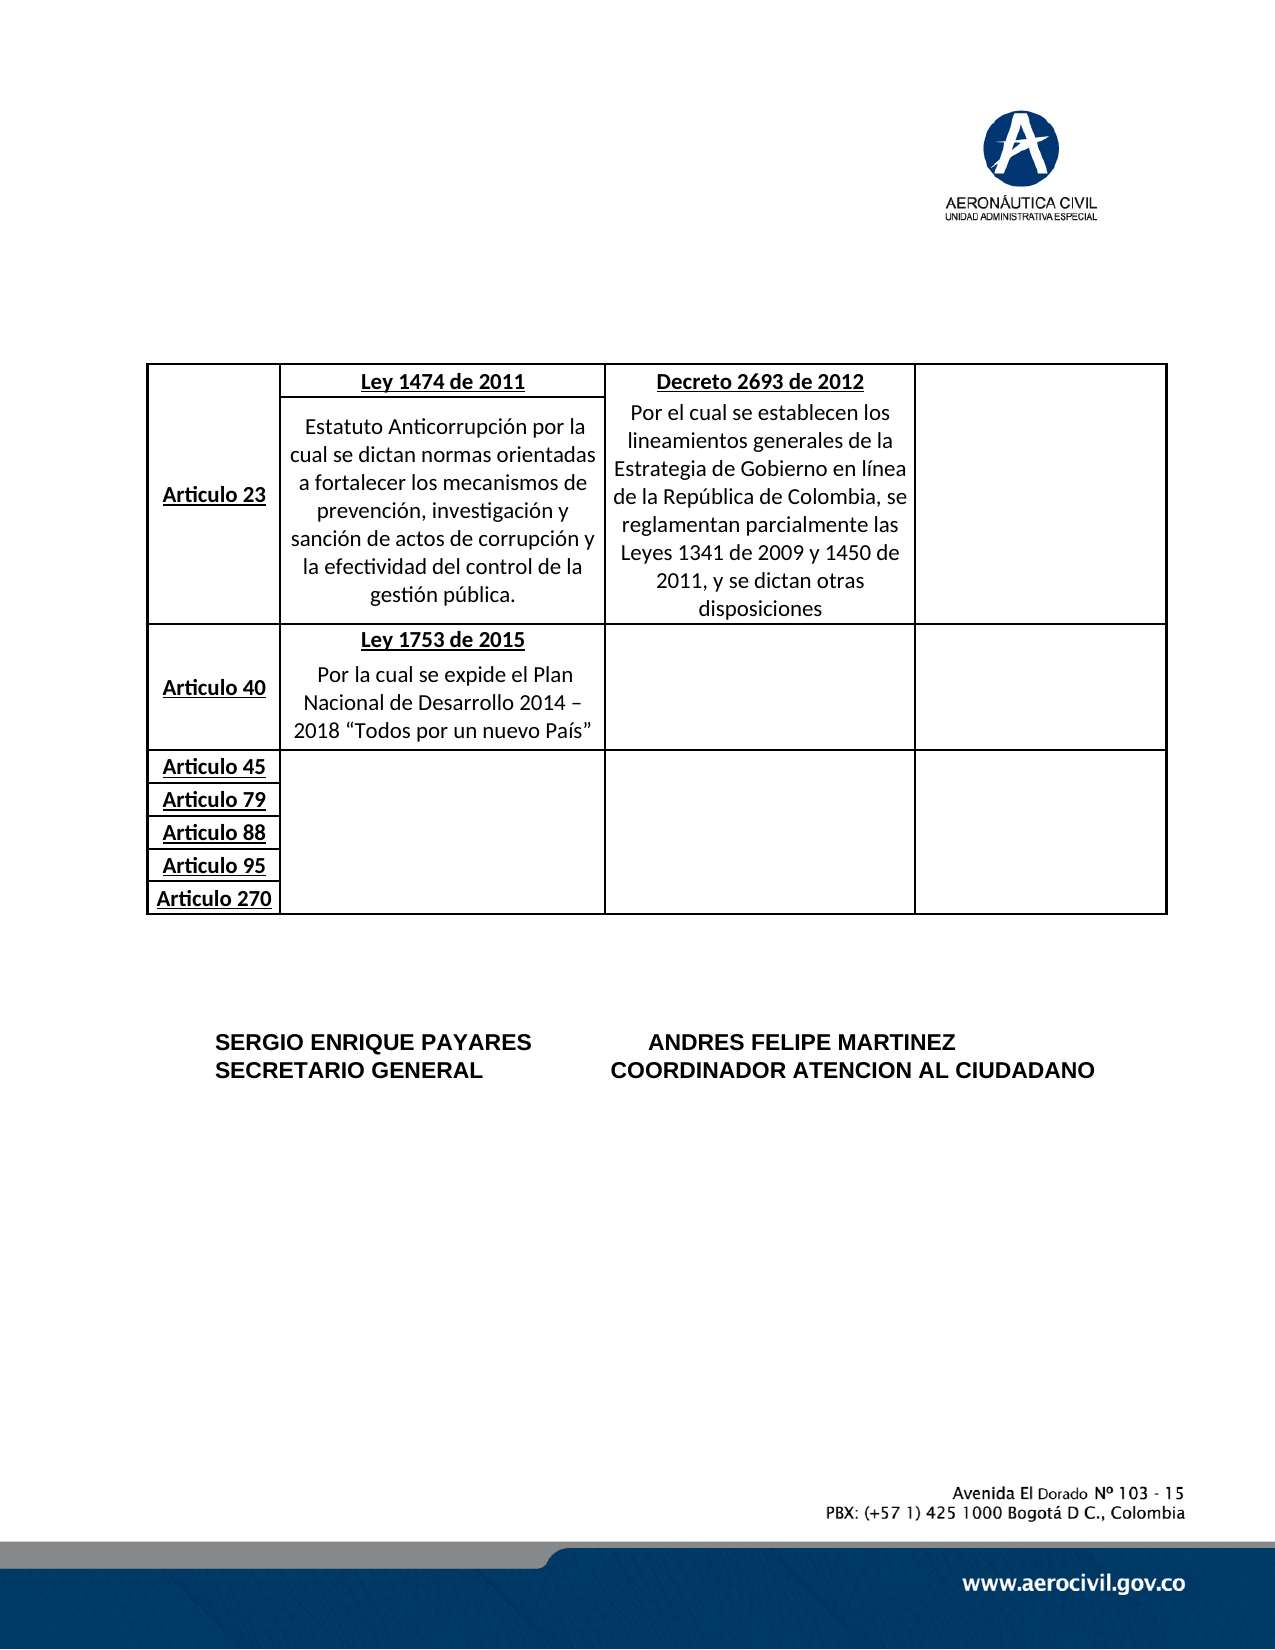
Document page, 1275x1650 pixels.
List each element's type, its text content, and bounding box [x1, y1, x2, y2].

table_cell [606, 625, 914, 749]
list SECRETARIO GENERAL COORDINADOR ATENCION AL CIUDADANO [215, 1057, 1098, 1084]
table_cell [606, 751, 914, 913]
table_cell Articulo 79 [149, 784, 279, 814]
table_cell [916, 625, 1165, 749]
table_header [916, 365, 1165, 622]
picture [943, 89, 1098, 241]
table_cell Articulo 40 [149, 625, 279, 749]
table_cell Por el cual se establecen los lineamientos generales de la Estrategia de Gobierno en línea de la República de Colombia, se reglamentan parcialmente las Leyes 1341 de 2009 y 1450 de 2011, y se dictan otras disposiciones [606, 396, 914, 622]
table_cell Articulo 45 [149, 751, 279, 782]
table_header Ley 1474 de 2011 [281, 365, 604, 396]
table_cell [916, 751, 1165, 913]
table_cell Articulo 95 [149, 850, 279, 880]
table_cell [281, 751, 604, 913]
list SERGIO ENRIQUE PAYARES ANDRES FELIPE MARTINEZ [215, 1029, 1098, 1055]
table_header Decreto 2693 de 2012 [606, 365, 914, 396]
table_header Articulo 23 [149, 365, 279, 622]
table_cell Ley 1753 de 2015 [281, 625, 604, 654]
table_cell Por la cual se expide el Plan Nacional de Desarrollo 2014 – 2018 “Todos por un nuevo País” [281, 654, 604, 749]
table_cell Estatuto Anticorrupción por la cual se dictan normas orientadas a fortalecer los mecanismos de prevención, investigación y sanción de actos de corrupción y la efectividad del control de la gestión pública. [281, 398, 604, 622]
table_cell Articulo 88 [149, 817, 279, 847]
picture [0, 1425, 1275, 1649]
table_cell Articulo 270 [149, 882, 279, 913]
